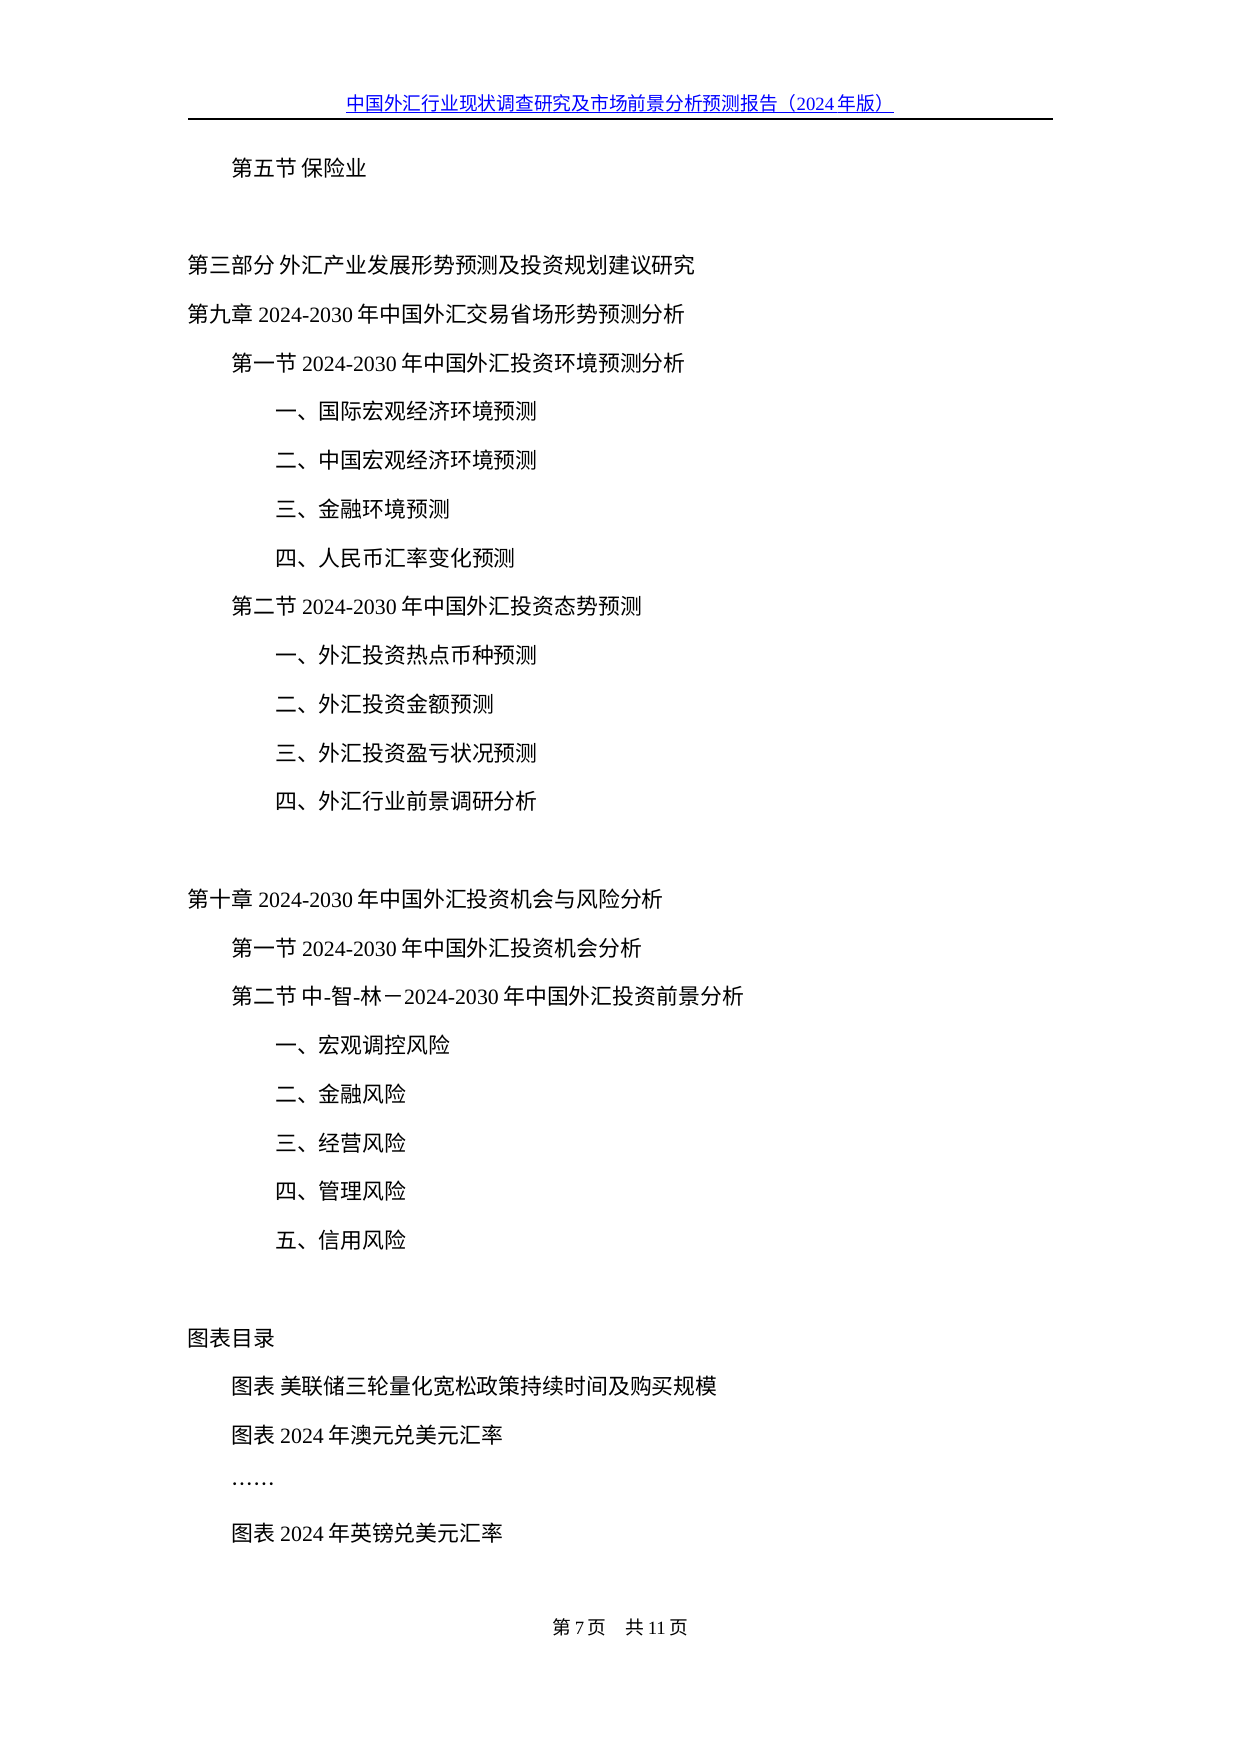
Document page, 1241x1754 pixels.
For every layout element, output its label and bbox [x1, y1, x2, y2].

text [187, 150, 1053, 1548]
